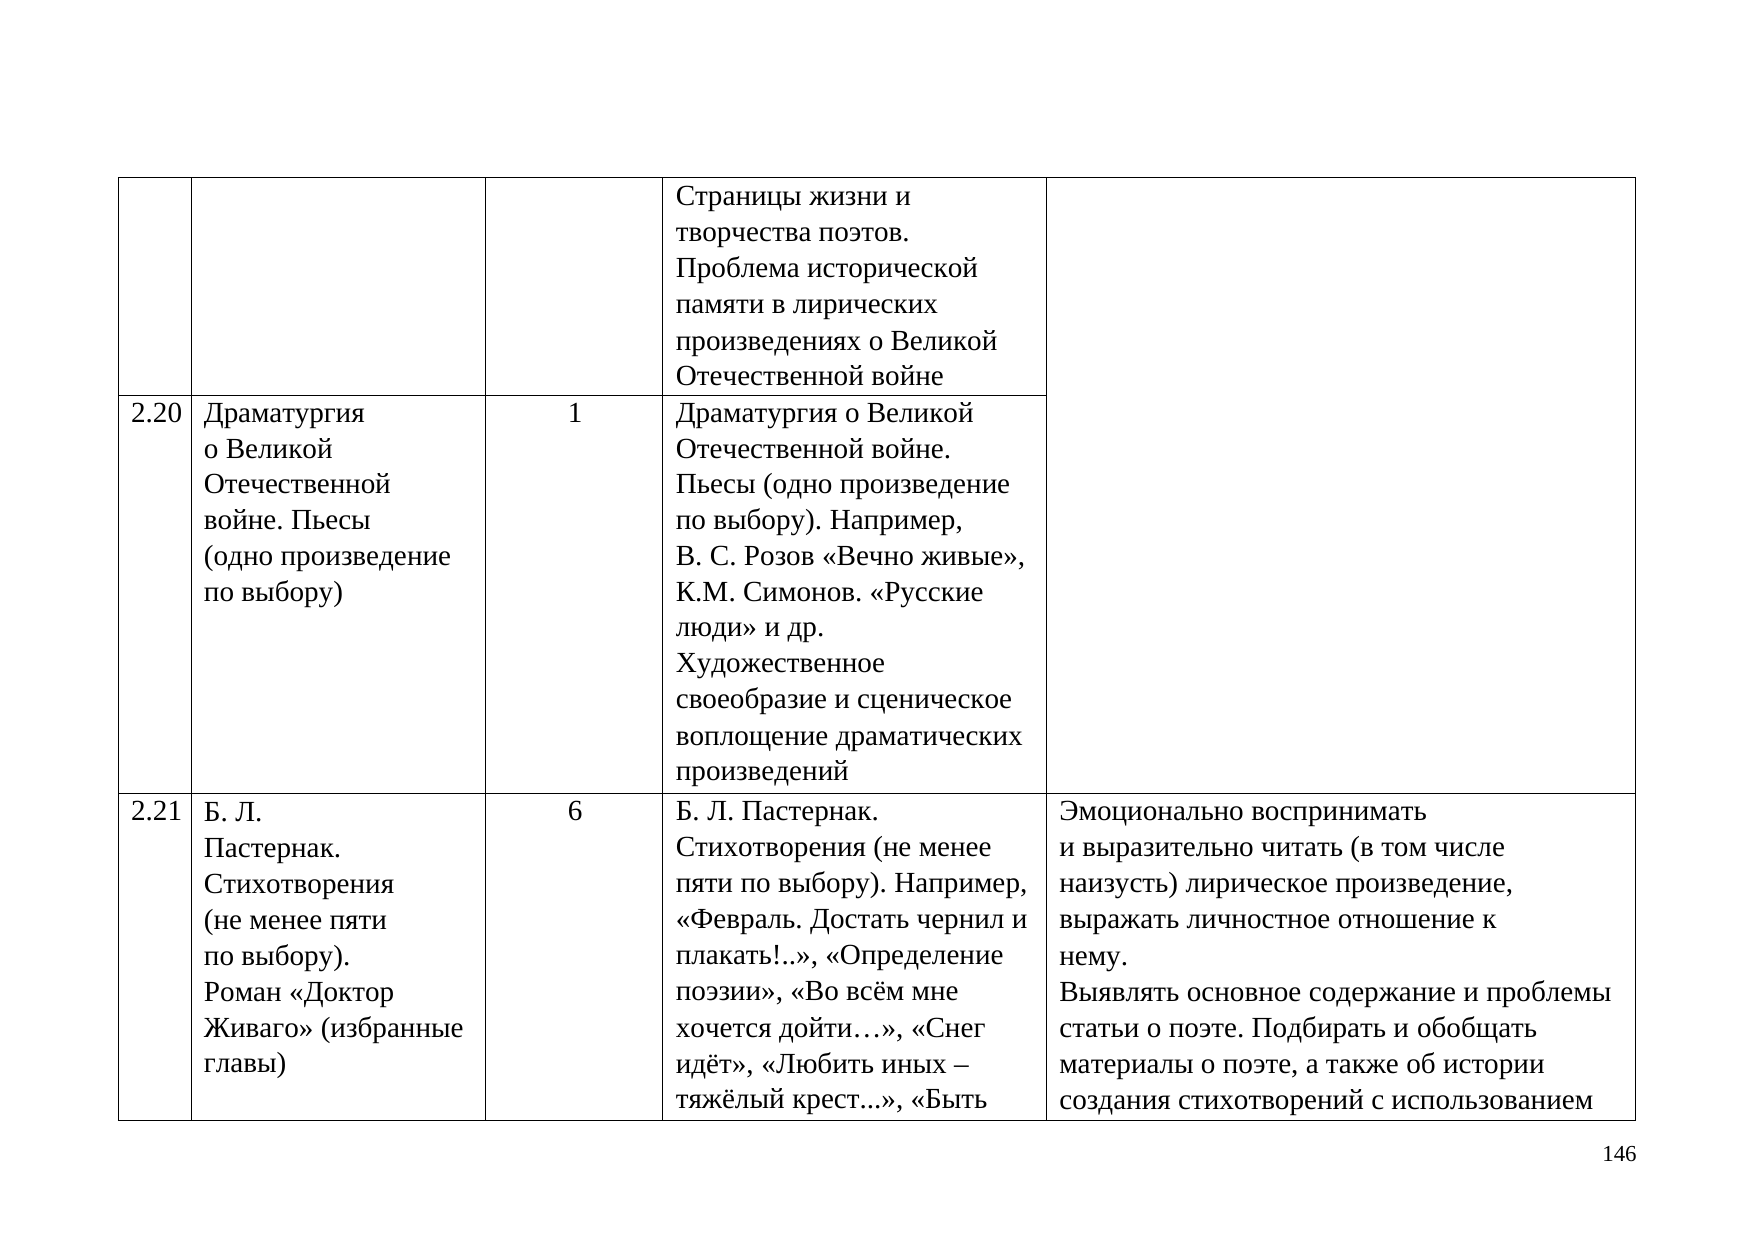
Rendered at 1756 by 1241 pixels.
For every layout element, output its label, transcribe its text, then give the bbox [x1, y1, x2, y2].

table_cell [1047, 794, 1635, 1119]
table_cell Драматургия о Великой Отечественной войне. Пьесы (одно произведение по выбору). Например, В. С. Розов «Вечно живые», К.М. Симонов. «Русские люди» и др. Художественное своеобразие и сценическое воплощение драматических произведений [663, 396, 1046, 793]
table_cell 1 [486, 396, 662, 793]
table_header [1047, 178, 1635, 793]
table_header Страницы жизни и творчества поэтов. Проблема исторической памяти в лирических произведениях о Великой Отечественной войне [663, 178, 1046, 394]
table_header [192, 178, 485, 394]
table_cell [663, 794, 1046, 1119]
table_cell Драматургия о Великой Отечественной войне. Пьесы (одно произведение по выбору) [192, 396, 485, 793]
table_header [486, 178, 662, 394]
table_cell 2.21 [119, 794, 191, 1119]
table_cell 2.20 [119, 396, 191, 793]
table_cell 6 [486, 794, 662, 1119]
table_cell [192, 794, 485, 1119]
table_header [119, 178, 191, 394]
